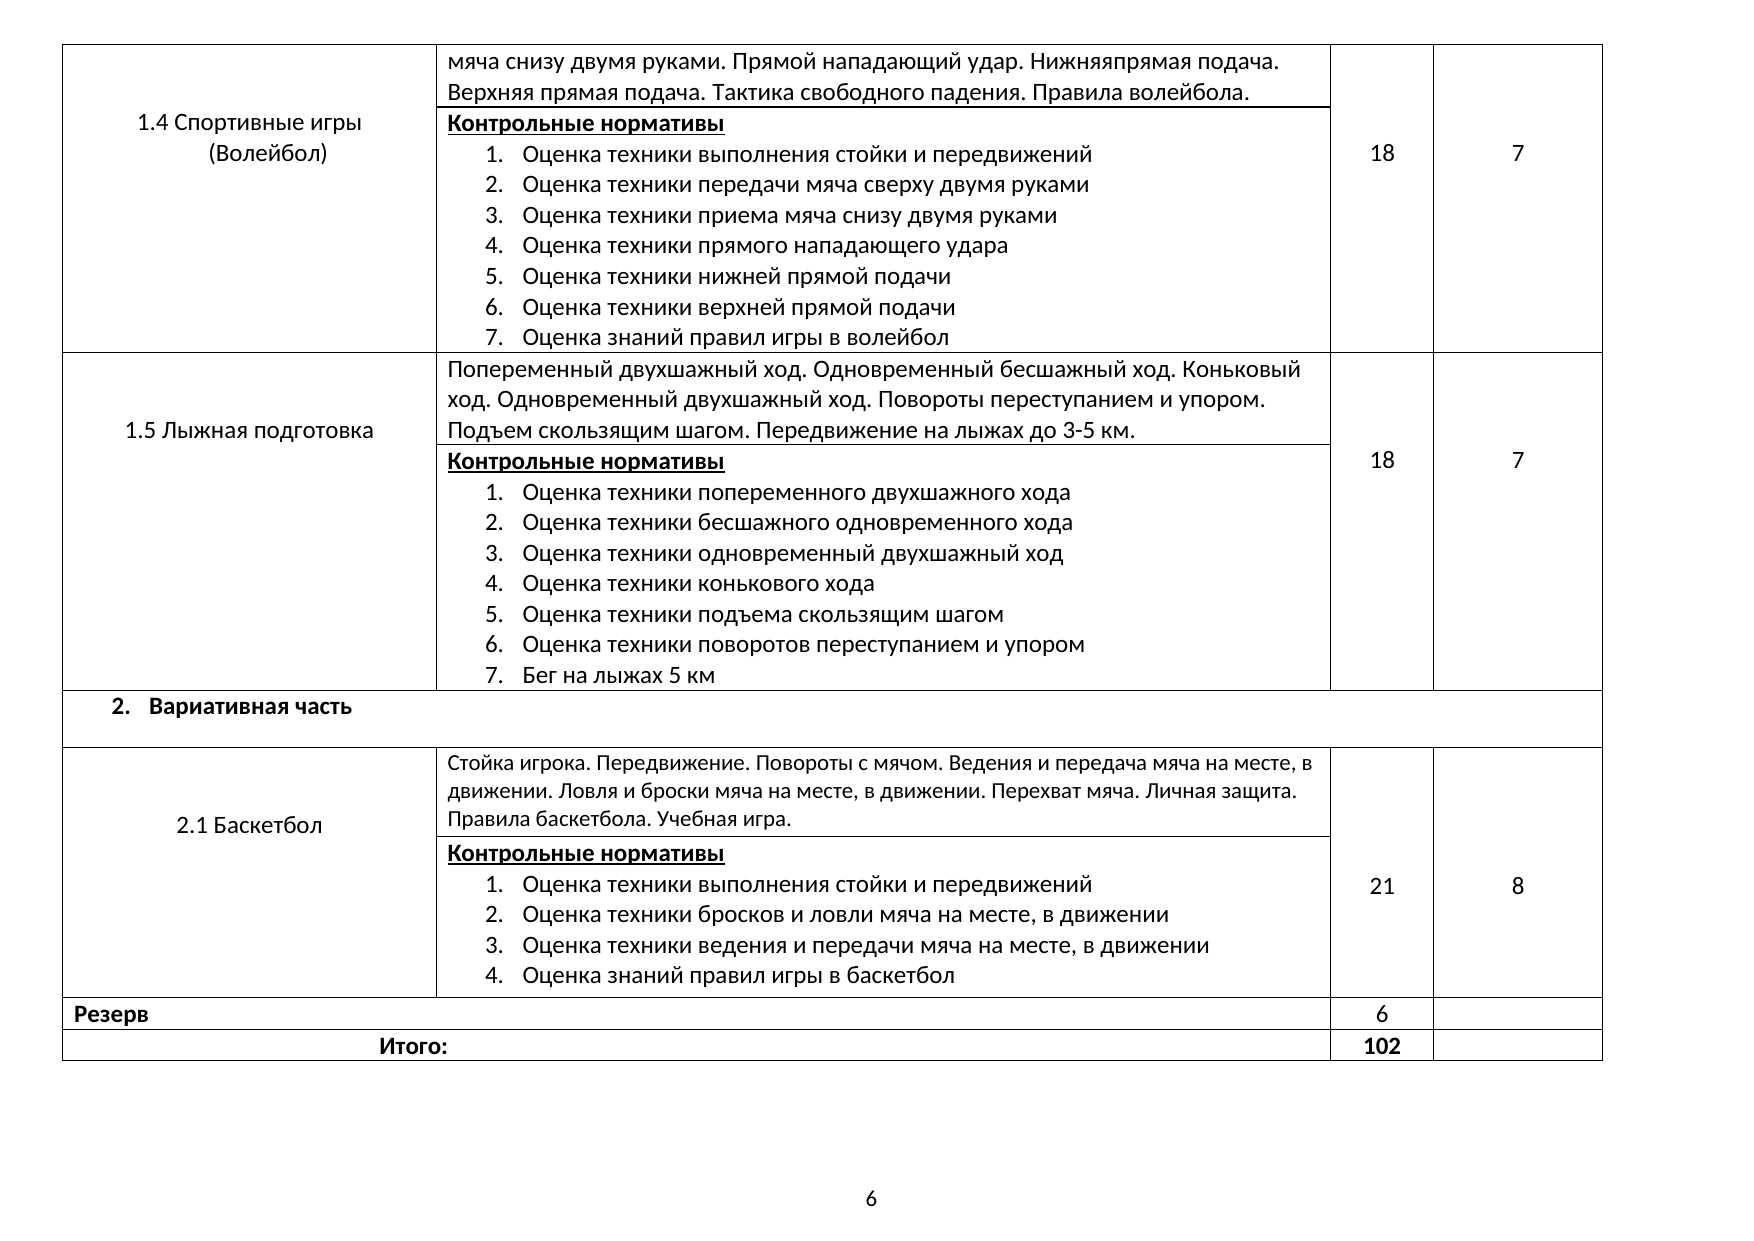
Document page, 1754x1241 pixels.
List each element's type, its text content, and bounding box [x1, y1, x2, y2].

table_cell [1434, 1030, 1602, 1060]
table_cell 18 [1331, 353, 1433, 689]
table_cell 6 [1331, 998, 1433, 1029]
table_cell Контрольные нормативы Оценка техники выполнения стойки и передвижений Оценка техники передачи мяча сверху двумя руками Оценка техники приема мяча снизу двумя руками Оценка техники прямого нападающего удара Оценка техники нижней прямой подачи Оценка техники верхней прямой подачи Оценка знаний правил игры в волейбол [437, 108, 1330, 352]
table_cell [437, 45, 1330, 106]
table_cell 2.1 Баскетбол [63, 748, 436, 997]
table_cell 8 [1434, 748, 1602, 997]
table_cell Резерв [63, 998, 1330, 1029]
table_cell Контрольные нормативы Оценка техники попеременного двухшажного хода Оценка техники бесшажного одновременного хода Оценка техники одновременный двухшажный ход Оценка техники конькового хода Оценка техники подъема скользящим шагом Оценка техники поворотов переступанием и упором Бег на лыжах 5 км [437, 445, 1330, 689]
table_cell Контрольные нормативы Оценка техники выполнения стойки и передвижений Оценка техники бросков и ловли мяча на месте, в движении Оценка техники ведения и передачи мяча на месте, в движении Оценка знаний правил игры в баскетбол [437, 837, 1330, 997]
table_cell 102 [1331, 1030, 1433, 1060]
table_cell 18 [1331, 45, 1433, 352]
table_cell Стойка игрока. Передвижение. Повороты с мячом. Ведения и передача мяча на месте, в движении. Ловля и броски мяча на месте, в движении. Перехват мяча. Личная защита. Правила баскетбола. Учебная игра. [437, 748, 1330, 836]
table_cell [1434, 998, 1602, 1029]
table_cell Итого: [63, 1030, 1330, 1060]
table_cell Вариативная часть [63, 691, 1602, 747]
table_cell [63, 45, 436, 352]
table_cell Попеременный двухшажный ход. Одновременный бесшажный ход. Коньковый ход. Одновременный двухшажный ход. Повороты переступанием и упором. Подъем скользящим шагом. Передвижение на лыжах до 3-5 км. [437, 353, 1330, 444]
table_cell 7 [1434, 45, 1602, 352]
table_cell 21 [1331, 748, 1433, 997]
table_cell 7 [1434, 353, 1602, 689]
table_cell 1.5 Лыжная подготовка [63, 353, 436, 689]
